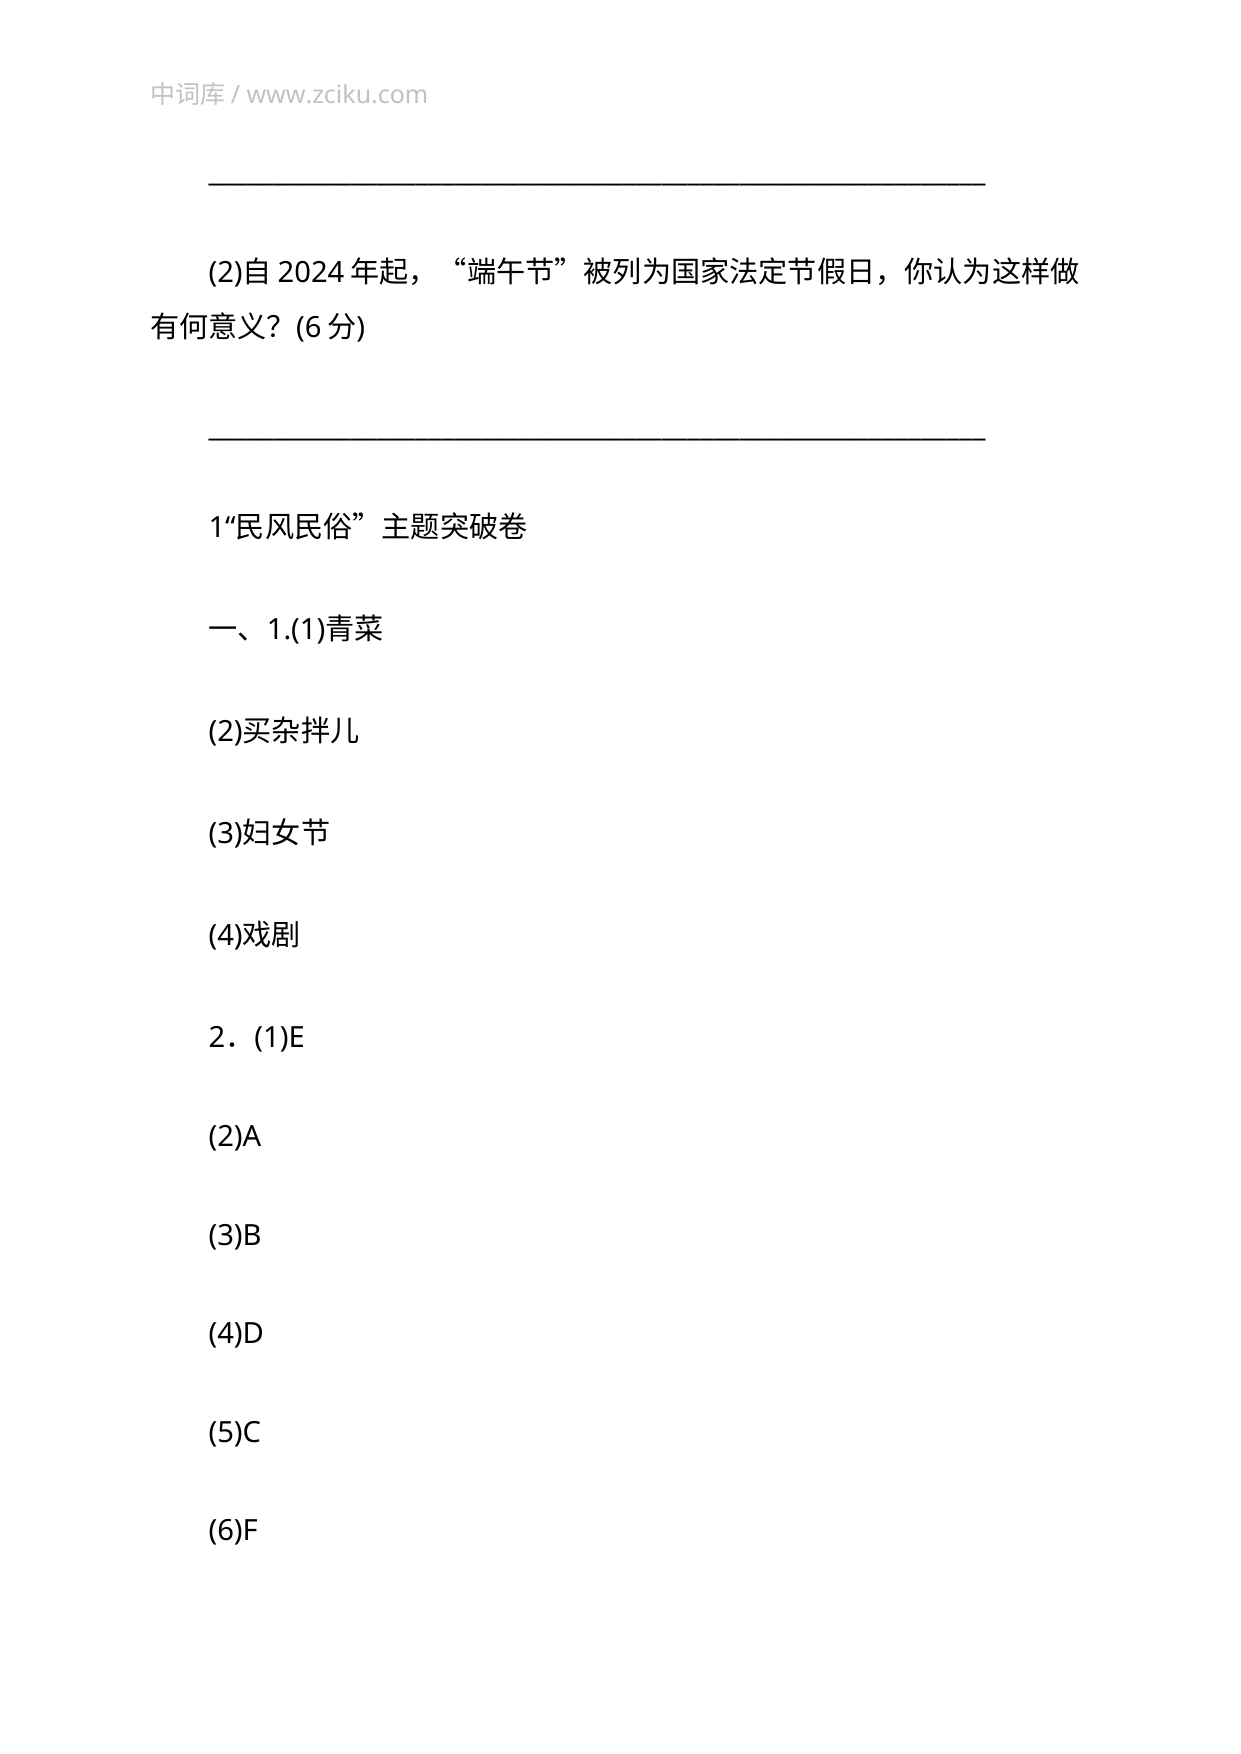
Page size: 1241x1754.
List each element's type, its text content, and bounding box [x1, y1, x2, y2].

text (4)戏剧 [150, 912, 1090, 954]
text (3)B [150, 1214, 1090, 1254]
text (4)D [150, 1313, 1090, 1352]
text (2)A [150, 1116, 1090, 1155]
text 1“民风民俗”主题突破卷 [150, 504, 1090, 546]
text ____________________________________________________________ [150, 150, 1090, 190]
text (6)F [150, 1509, 1090, 1549]
text (2)自2024年起，“端午节”被列为国家法定节假日，你认为这样做有何意义？(6分) [150, 248, 1090, 346]
text (5)C [150, 1411, 1090, 1451]
text 一、1.(1)青菜 [150, 606, 1090, 648]
text (2)买杂拌儿 [150, 708, 1090, 750]
text (3)妇女节 [150, 810, 1090, 852]
text 2．(1)E [150, 1014, 1090, 1056]
text ____________________________________________________________ [150, 405, 1090, 445]
